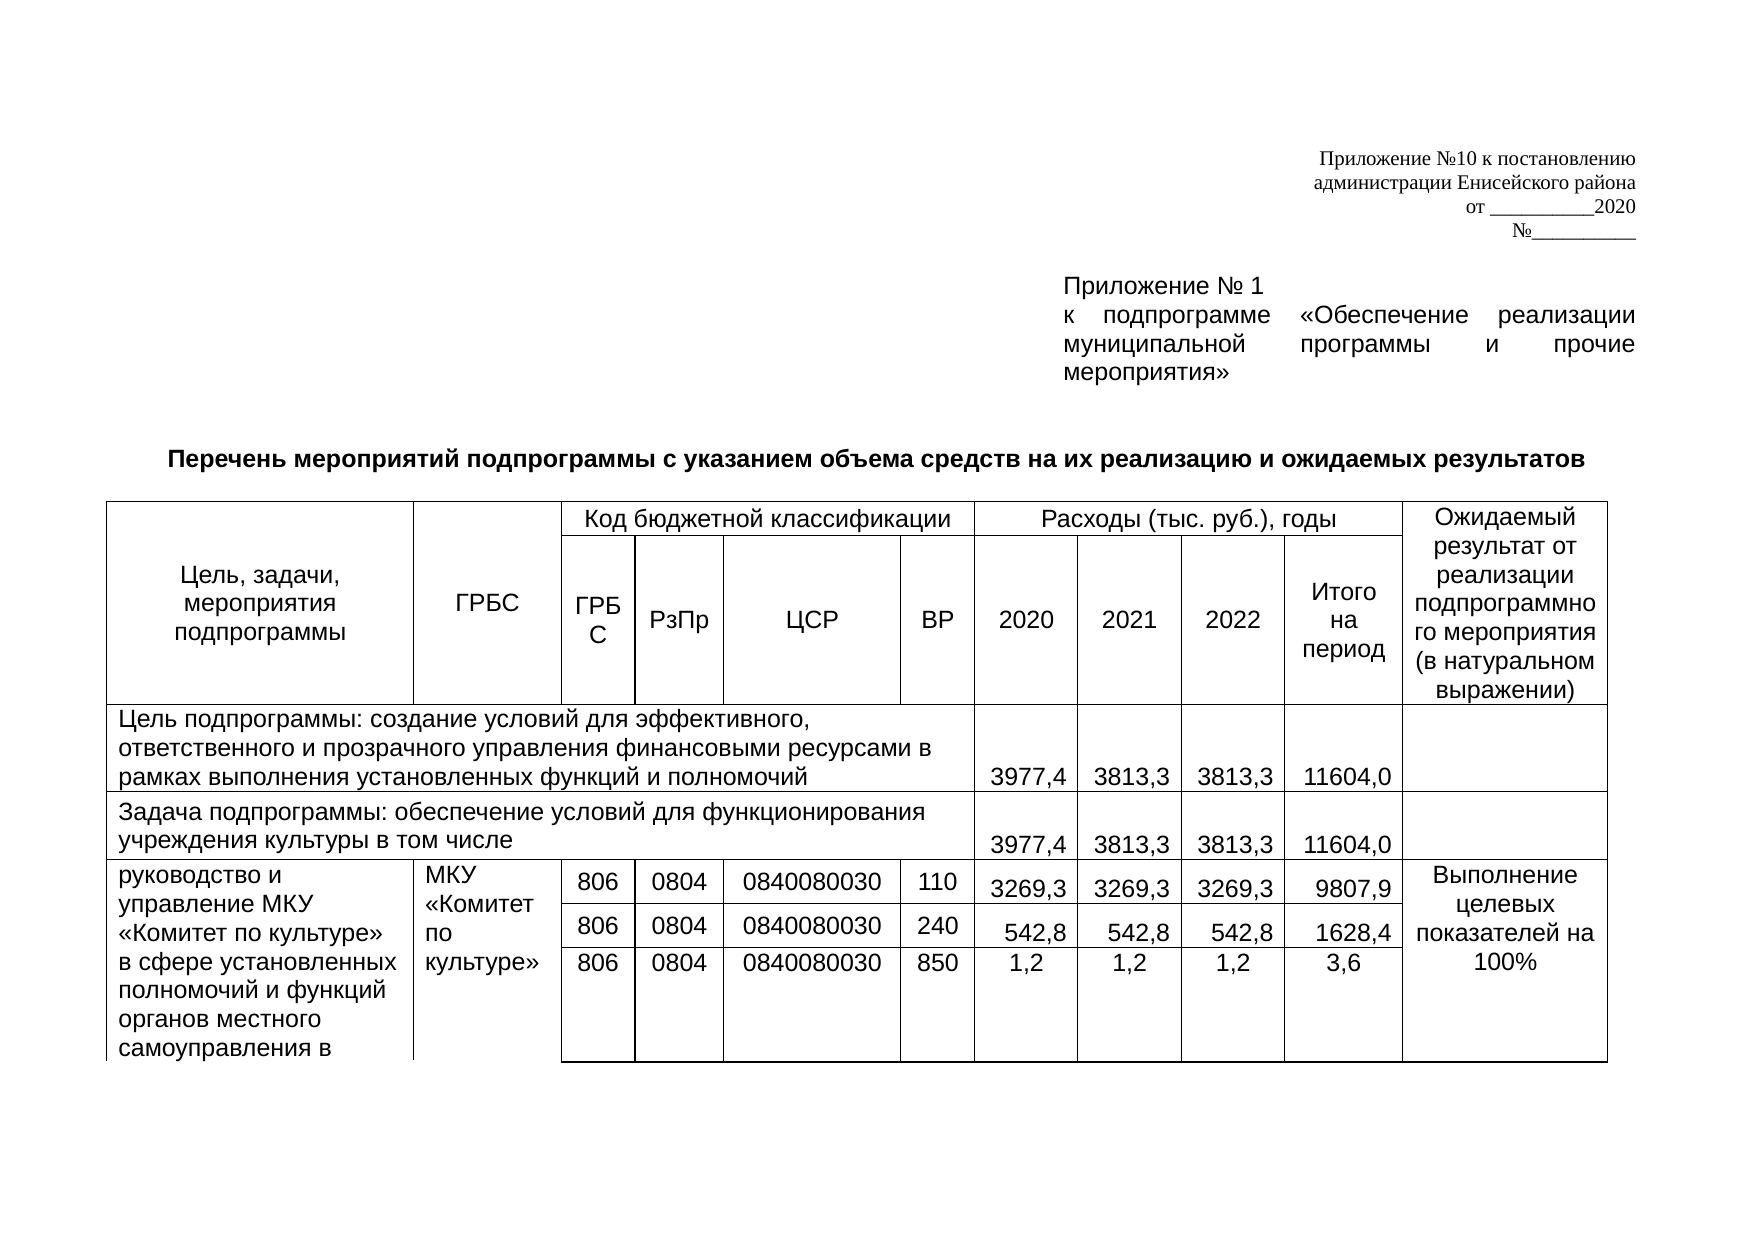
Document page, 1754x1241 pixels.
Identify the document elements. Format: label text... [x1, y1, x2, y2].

table_header ГРБС [414, 502, 561, 703]
table_cell 2021 [1078, 536, 1181, 703]
table_cell 3,6 [1285, 948, 1402, 1061]
text Приложение № 1 [1063, 271, 1636, 300]
table_header Цель, задачи, мероприятия подпрограммы [107, 502, 413, 703]
table_cell 240 [901, 904, 974, 947]
table_cell 3813,3 [1182, 792, 1284, 859]
table_cell Выполнение целевых показателей на 100% [1403, 860, 1607, 1061]
table_cell 806 [562, 904, 634, 947]
table_header Код бюджетной классификации [562, 502, 974, 535]
table_cell ЦСР [724, 536, 900, 703]
table_cell 110 [901, 860, 974, 903]
table_cell 3813,3 [1182, 705, 1284, 791]
table_cell Задача подпрограммы: обеспечение условий для функционирования учреждения культуры в том числе [107, 792, 974, 859]
table_cell ГРБС [562, 536, 634, 703]
table_cell 3813,3 [1078, 792, 1181, 859]
table_cell МКУ «Комитет по культуре» [414, 860, 561, 1061]
text администрации Енисейского района [679, 170, 1636, 194]
table_header Расходы (тыс. руб.), годы [975, 502, 1402, 535]
table_cell 3977,4 [975, 792, 1077, 859]
table_cell 3813,3 [1078, 705, 1181, 791]
table_cell 2020 [975, 536, 1077, 703]
table_cell [1403, 792, 1607, 859]
table_cell 0804 [636, 904, 723, 947]
table_cell ВР [901, 536, 974, 703]
table_cell 1,2 [1182, 948, 1284, 1061]
table_cell 806 [562, 860, 634, 903]
text Перечень мероприятий подпрограммы с указанием объема средств на их реализацию и ожидаемых результатов [118, 444, 1636, 472]
title №__________ [679, 218, 1636, 242]
table_cell Итого на период [1285, 536, 1402, 703]
table_cell 11604,0 [1285, 705, 1402, 791]
table_cell 11604,0 [1285, 792, 1402, 859]
table_cell [1403, 705, 1607, 791]
table_cell 3269,3 [975, 860, 1077, 903]
table_cell 3269,3 [1078, 860, 1181, 903]
table_cell 542,8 [975, 904, 1077, 947]
table_cell 0804 [636, 860, 723, 903]
table_cell 1,2 [1078, 948, 1181, 1061]
table_cell 3269,3 [1182, 860, 1284, 903]
table_cell 1,2 [975, 948, 1077, 1061]
table_header Ожидаемый результат от реализации подпрограммного мероприятия (в натуральном выражении) [1403, 502, 1607, 703]
table_cell Цель подпрограммы: создание условий для эффективного, ответственного и прозрачного управления финансовыми ресурсами в рамках выполнения установленных функций и полномочий [107, 705, 974, 791]
text Приложение №10 к постановлению [679, 146, 1636, 170]
table_cell РзПр [636, 536, 723, 703]
table_cell 0840080030 [724, 948, 900, 1061]
table_cell 3977,4 [975, 705, 1077, 791]
title от __________2020 [679, 194, 1636, 218]
table_cell 1628,4 [1285, 904, 1402, 947]
table_cell 0840080030 [724, 904, 900, 947]
table_cell 0840080030 [724, 860, 900, 903]
table_cell 850 [901, 948, 974, 1061]
table_cell 0804 [636, 948, 723, 1061]
table_cell 542,8 [1182, 904, 1284, 947]
table_cell руководство и управление МКУ «Комитет по культуре» в сфере установленных полномочий и функций органов местного самоуправления в сфере культуры [107, 860, 413, 1061]
table_cell 806 [562, 948, 634, 1061]
table_cell 9807,9 [1285, 860, 1402, 903]
table_cell 542,8 [1078, 904, 1181, 947]
text к подпрограмме «Обеспечение реализации муниципальной программы и прочие мероприятия» [1063, 300, 1636, 386]
table_cell 2022 [1182, 536, 1284, 703]
